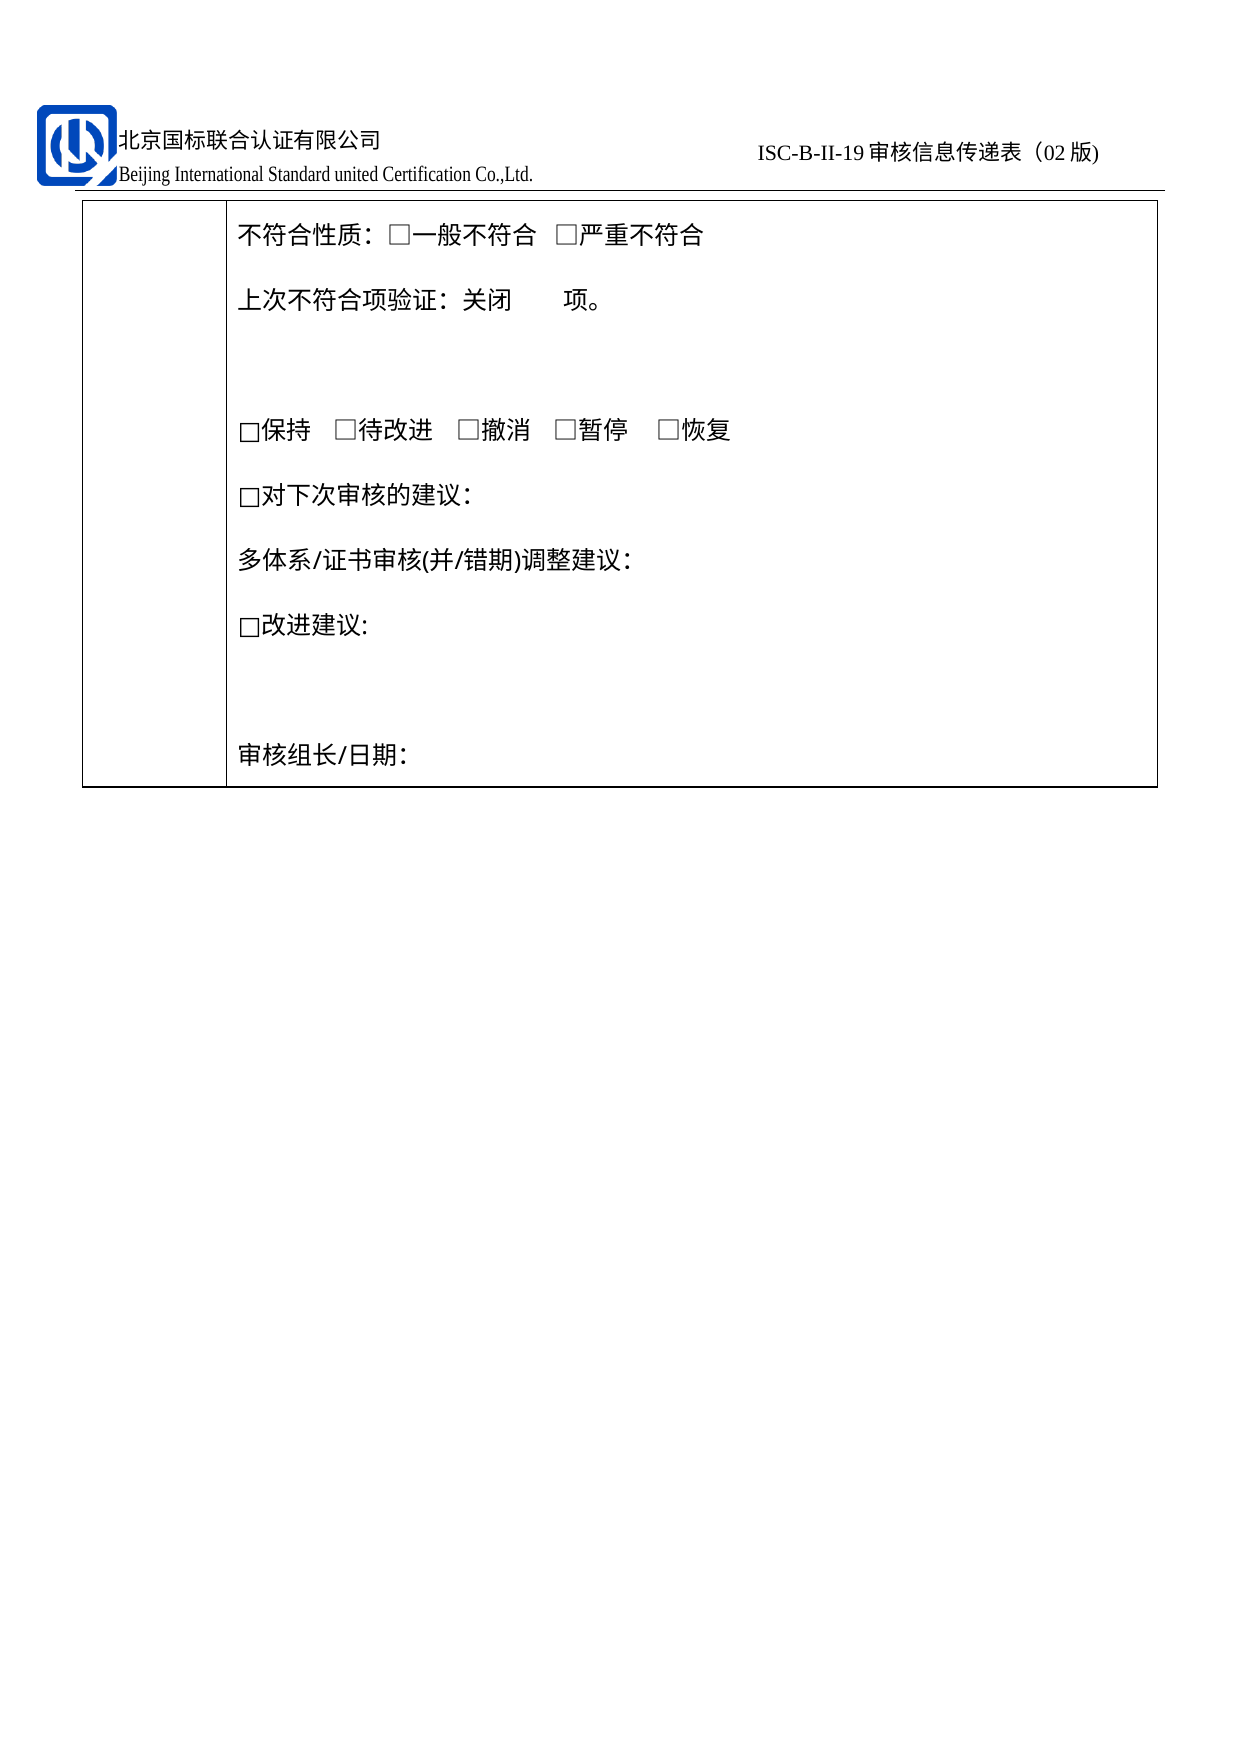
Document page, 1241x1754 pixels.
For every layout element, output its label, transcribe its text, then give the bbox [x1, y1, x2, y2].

picture [37, 105, 117, 186]
table_cell 审核发现： 不符合 项 分布部门： 不符合标准及条款： 不符合性质：□一般不符合 □严重不符合 上次不符合项验证：关闭 项。 □保持 □待改进 □撤消 □暂停 □恢复 □对下次审核的建议： 多体系/证书审核(并/错期)调整建议： □改进建议: 审核组长/日期： [227, 201, 1157, 786]
